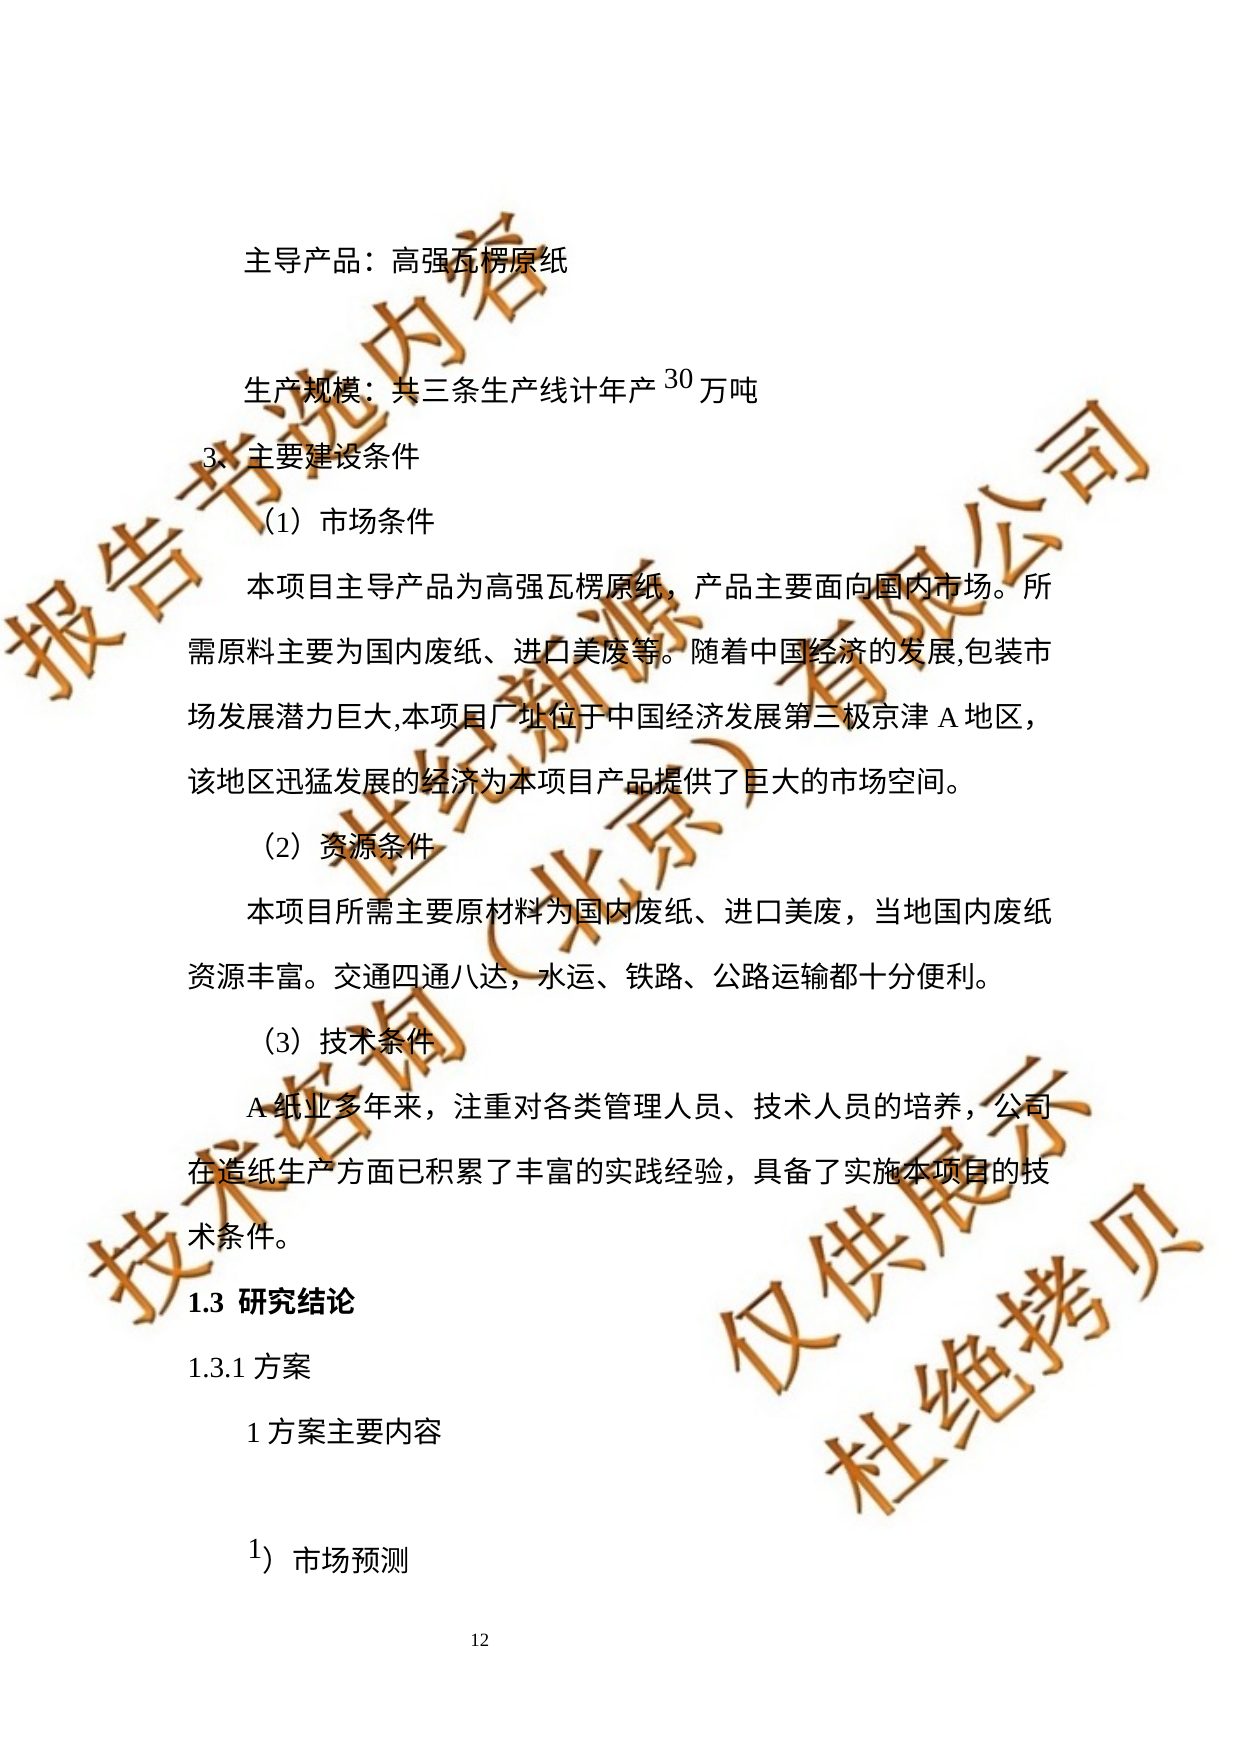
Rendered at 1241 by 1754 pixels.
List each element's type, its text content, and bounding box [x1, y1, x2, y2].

text 1 方案主要内容 [187, 1397, 1053, 1462]
text 本项目主导产品为高强瓦楞原纸，产品主要面向国内市场。所需原料主要为国内废纸、进口美废等。随着中国经济的发展,包装市场发展潜力巨大,本项目厂址位于中国经济发展第三极京津A地区，该地区迅猛发展的经济为本项目产品提供了巨大的市场空间。 [187, 552, 1053, 812]
text A纸业多年来，注重对各类管理人员、技术人员的培养，公司在造纸生产方面已积累了丰富的实践经验，具备了实施本项目的技术条件。 [187, 1072, 1053, 1267]
text 生产规模：共三条生产线计年产30万吨 [187, 292, 1053, 422]
text （3）技术条件 [187, 1007, 1053, 1072]
text 1）市场预测 [187, 1462, 1053, 1592]
text 1.3.1 方案 [187, 1332, 1053, 1397]
text 本项目所需主要原材料为国内废纸、进口美废，当地国内废纸资源丰富。交通四通八达，水运、铁路、公路运输都十分便利。 [187, 877, 1053, 1007]
text （2）资源条件 [187, 812, 1053, 877]
text 主导产品：高强瓦楞原纸 [187, 162, 1053, 292]
text 1.3 研究结论 [187, 1267, 1053, 1332]
text 3、主要建设条件 [187, 422, 1053, 487]
picture [0, 126, 1241, 1628]
text （1）市场条件 [187, 487, 1053, 552]
